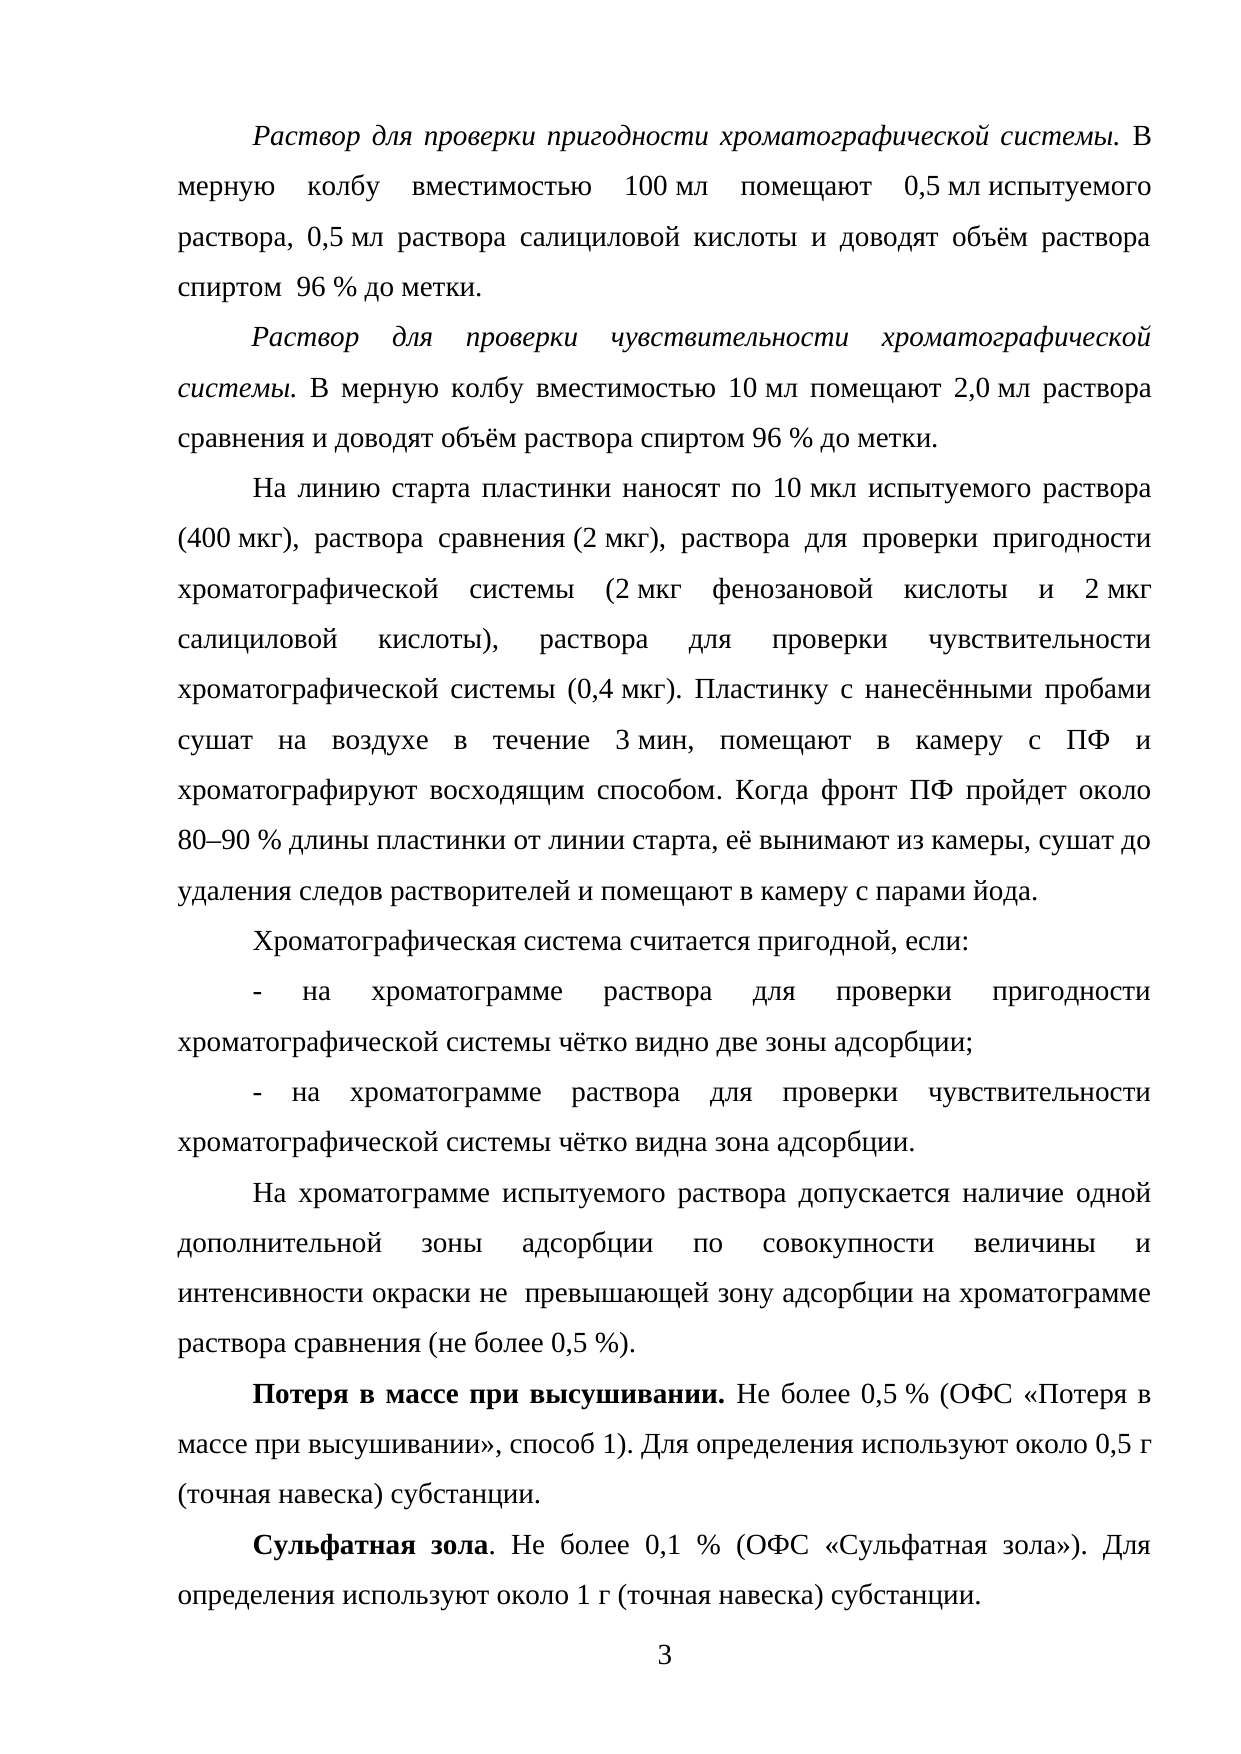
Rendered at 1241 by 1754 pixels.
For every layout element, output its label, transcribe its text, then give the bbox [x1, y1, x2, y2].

text Сульфатная зола. Не более 0,1 % (ОФС «Сульфатная зола»). Для определения используют около 1 г (точная навеска) субстанции. [177, 1527, 1152, 1611]
text Раствор для проверки чувствительности хроматографической системы. В мерную колбу вместимостью 10 мл помещают 2,0 мл раствора сравнения и доводят объём раствора спиртом 96 % до метки. [177, 319, 1152, 453]
text Потеря в массе при высушивании. Не более 0,5 % (ОФС «Потеря в массе при высушивании», способ 1). Для определения используют около 0,5 г (точная навеска) субстанции. [177, 1376, 1152, 1510]
text - на хроматограмме раствора для проверки чувствительности хроматографической системы чётко видна зона адсорбции. [177, 1074, 1152, 1158]
text Раствор для проверки пригодности хроматографической системы. В мерную колбу вместимостью 100 мл помещают 0,5 мл испытуемого раствора, 0,5 мл раствора салициловой кислоты и доводят объём раствора спиртом 96 % до метки. [177, 118, 1152, 303]
text - на хроматограмме раствора для проверки пригодности хроматографической системы чётко видно две зоны адсорбции; [177, 973, 1152, 1057]
text Хроматографическая система считается пригодной, если: [177, 923, 1152, 957]
text На линию старта пластинки наносят по 10 мкл испытуемого раствора (400 мкг), раствора сравнения (2 мкг), раствора для проверки пригодности хроматографической системы (2 мкг фенозановой кислоты и 2 мкг салициловой кислоты), раствора для проверки чувствительности хроматографической системы (0,4 мкг). Пластинку с нанесёнными пробами сушат на воздухе в течение 3 мин, помещают в камеру с ПФ и хроматографируют восходящим способом. Когда фронт ПФ пройдет около 80–90 % длины пластинки от линии старта, её вынимают из камеры, сушат до удаления следов растворителей и помещают в камеру с парами йода. [177, 470, 1152, 906]
text На хроматограмме испытуемого раствора допускается наличие одной дополнительной зоны адсорбции по совокупности величины и интенсивности окраски не превышающей зону адсорбции на хроматограмме раствора сравнения (не более 0,5 %). [177, 1175, 1152, 1359]
